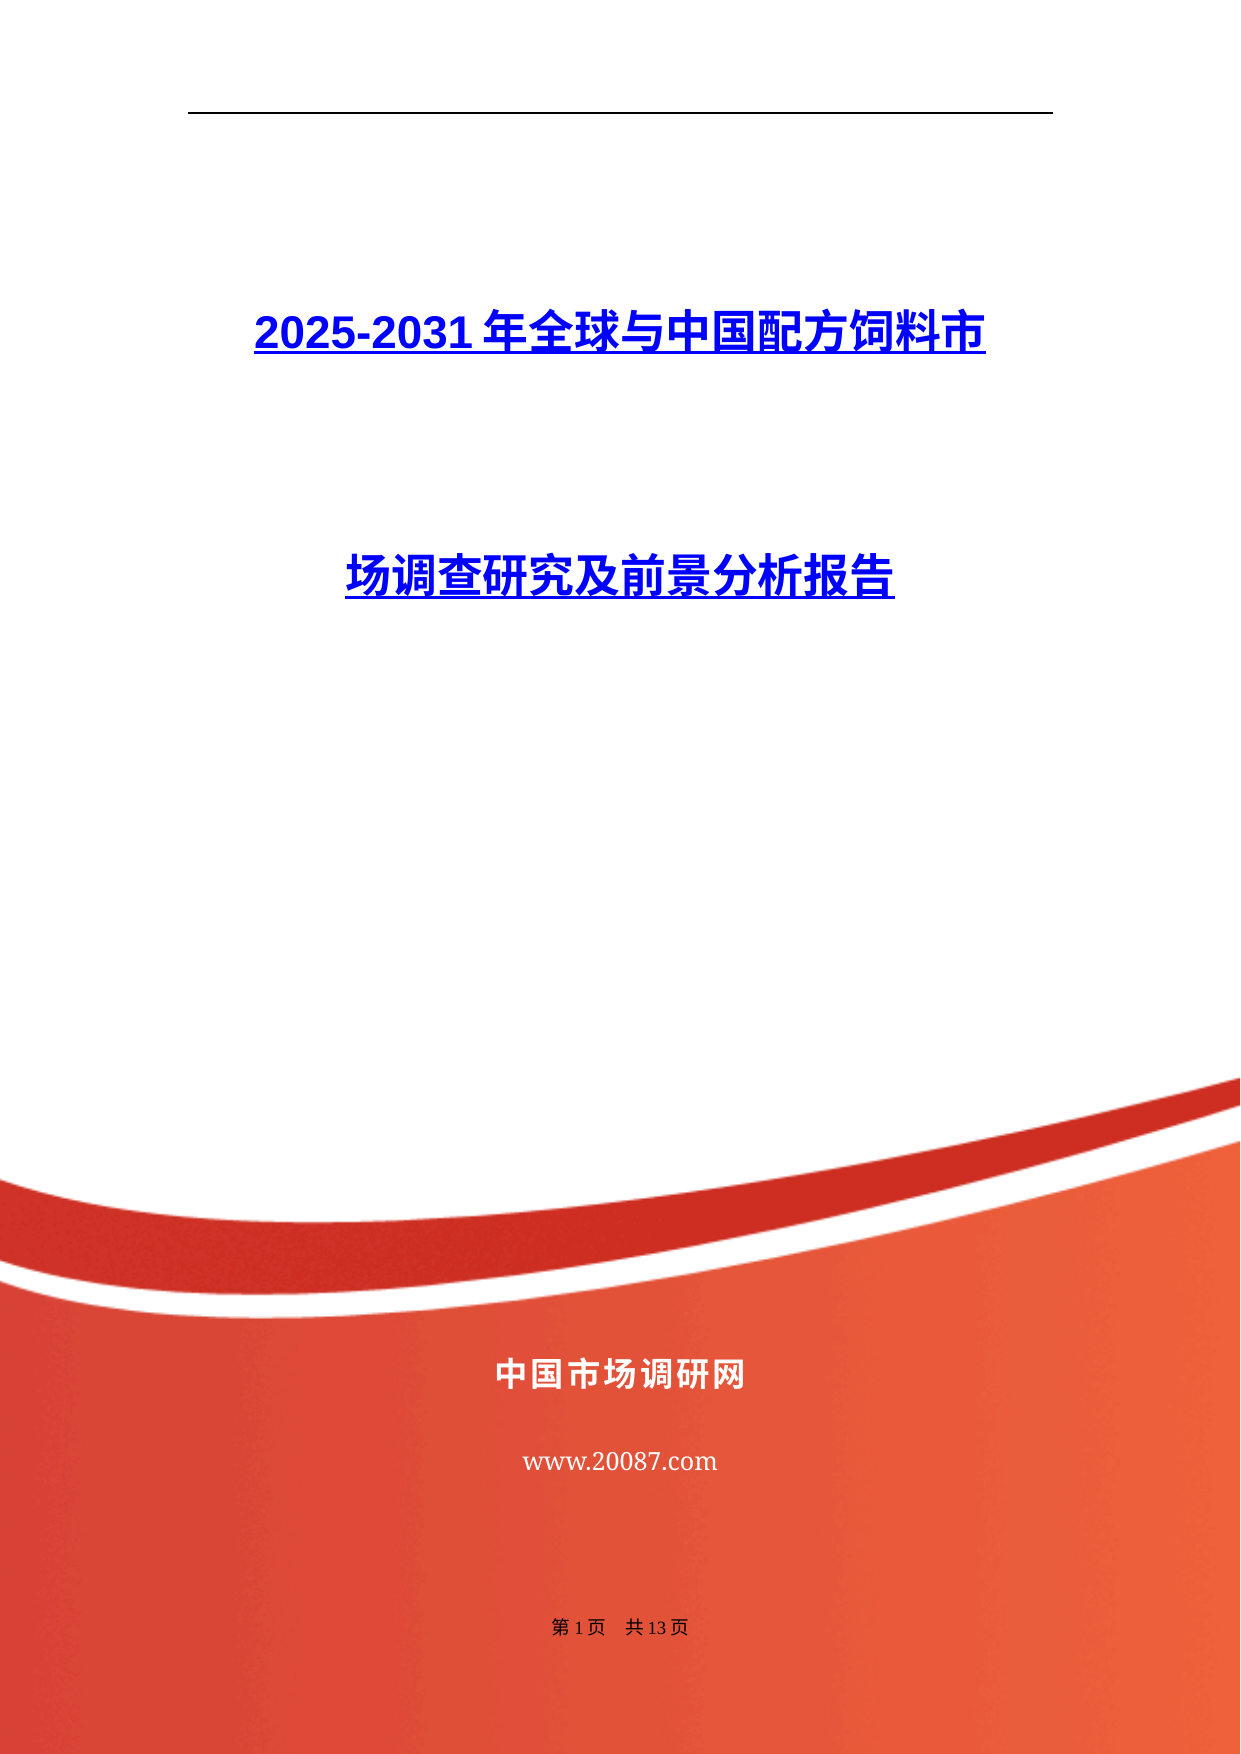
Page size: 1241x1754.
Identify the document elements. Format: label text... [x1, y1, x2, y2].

subtitle 中国市场调研网 [187, 1339, 1053, 1404]
table_header 2025-2031年全球与中国配方饲料市场调查研究及前景分析报告 [188, 207, 1053, 773]
picture [0, 1006, 1241, 1754]
text www.20087.com [187, 1428, 1053, 1493]
